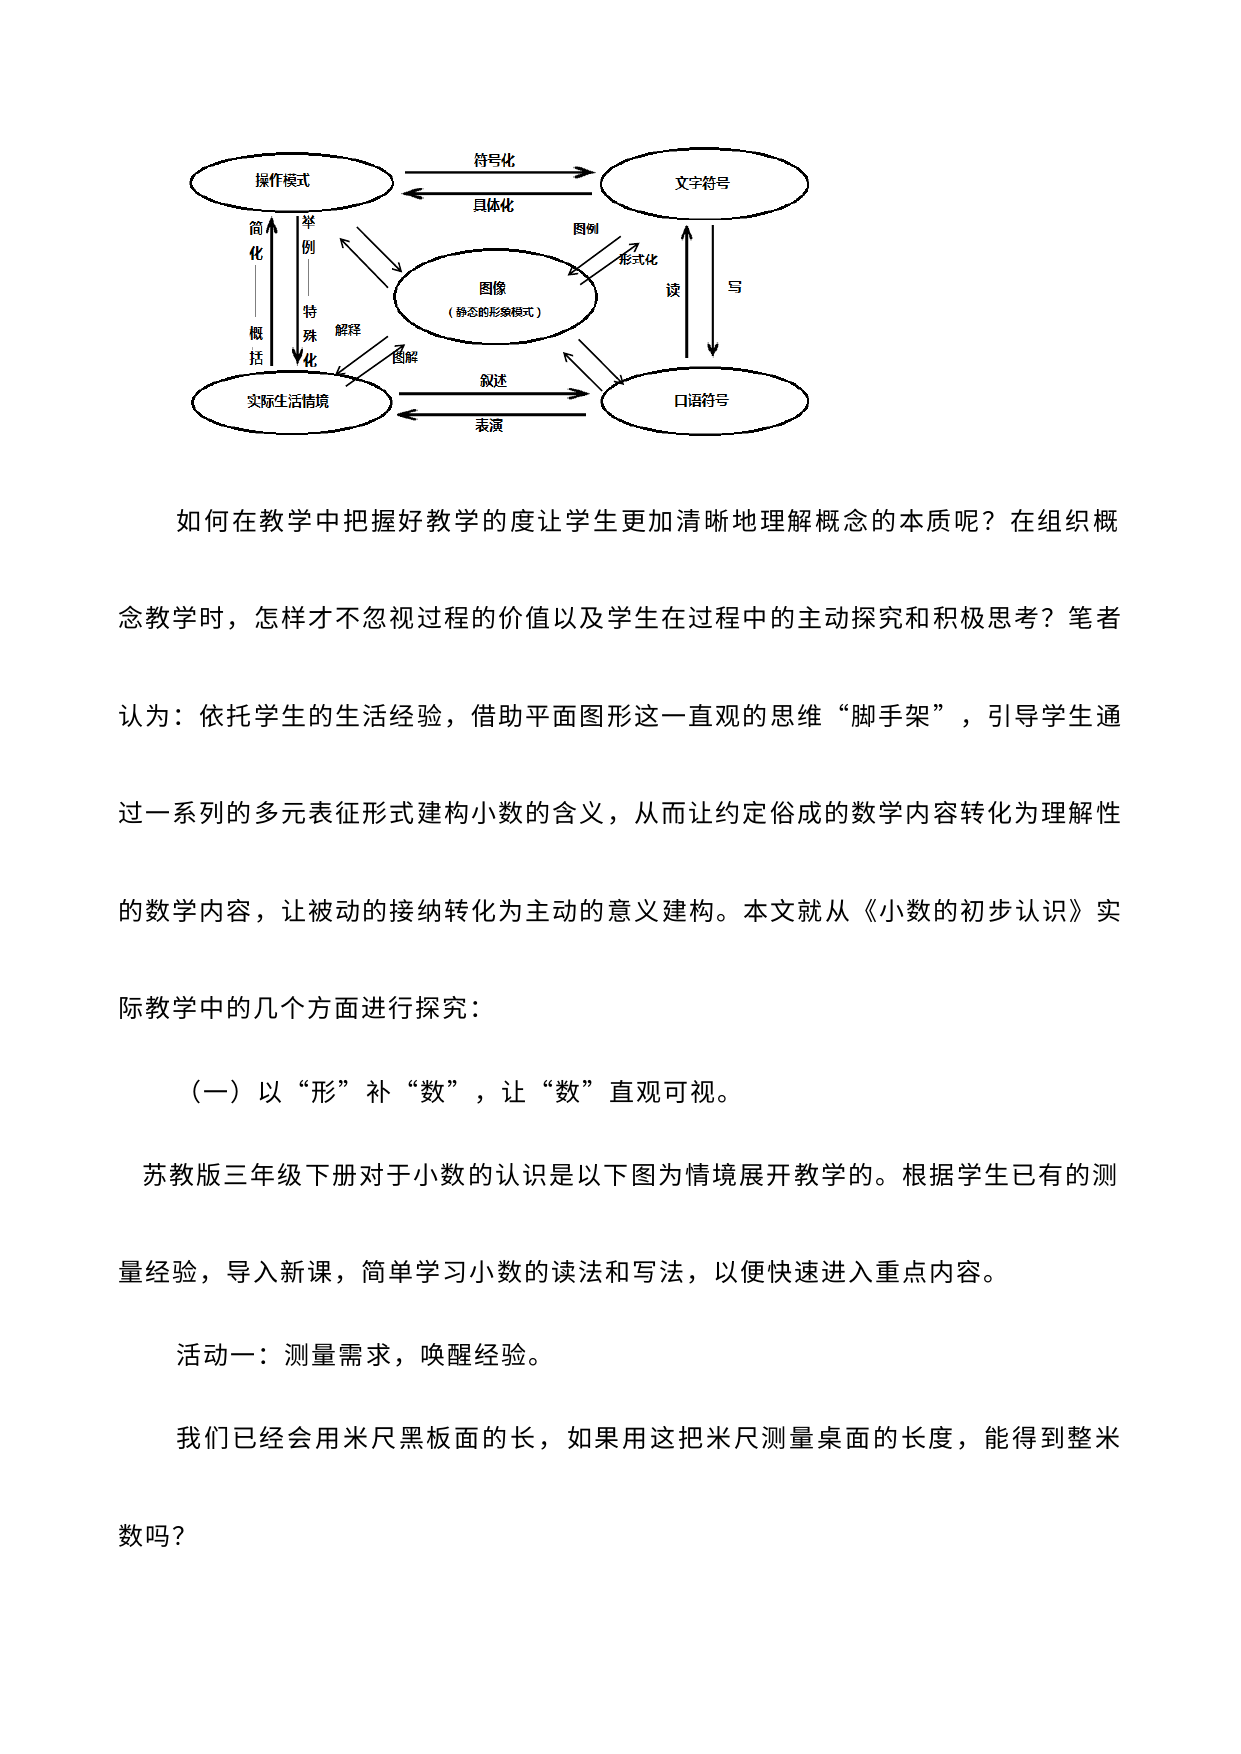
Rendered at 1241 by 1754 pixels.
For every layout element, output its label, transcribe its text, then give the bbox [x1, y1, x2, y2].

list 我们已经会用米尺黑板面的长，如果用这把米尺测量桌面的长度，能得到整米数吗？ [118, 1404, 1122, 1567]
list 苏教版三年级下册对于小数的认识是以下图为情境展开教学的。根据学生已有的测量经验，导入新课，简单学习小数的读法和写法，以便快速进入重点内容。 [118, 1141, 1122, 1303]
list （一）以“形”补“数”，让“数”直观可视。 [118, 1058, 1122, 1123]
text 如何在教学中把握好教学的度让学生更加清晰地理解概念的本质呢？在组织概念教学时，怎样才不忽视过程的价值以及学生在过程中的主动探究和积极思考？笔者认为：依托学生的生活经验，借助平面图形这一直观的思维“脚手架”，引导学生通过一系列的多元表征形式建构小数的含义，从而让约定俗成的数学内容转化为理解性的数学内容，让被动的接纳转化为主动的意义建构。本文就从《小数的初步认识》实际教学中的几个方面进行探究： [118, 487, 1122, 1039]
list 活动一：测量需求，唤醒经验。 [118, 1321, 1122, 1386]
picture [184, 129, 820, 456]
